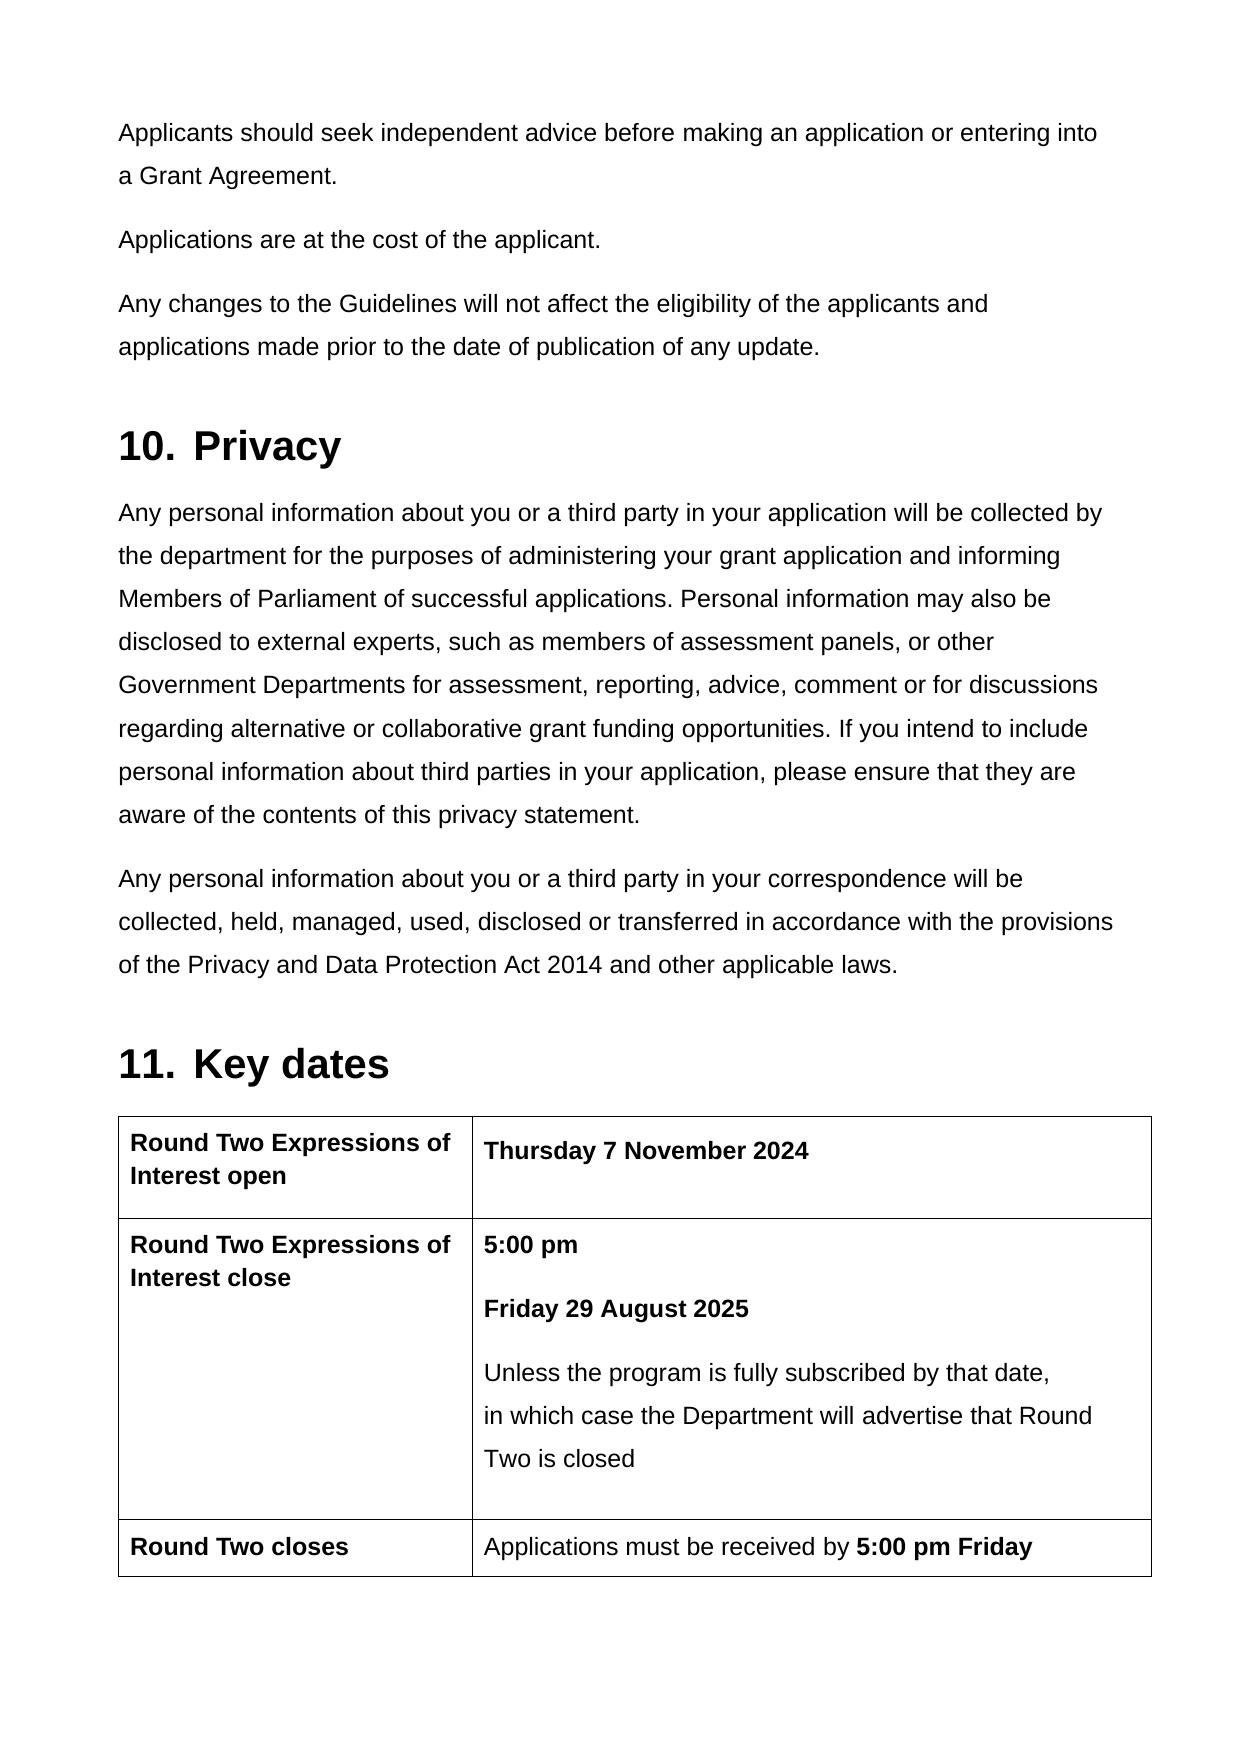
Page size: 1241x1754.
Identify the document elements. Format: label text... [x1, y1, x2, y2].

text Any personal information about you or a third party in your correspondence will be collected, held, managed, used, disclosed or transferred in accordance with the provisions of the Privacy and Data Protection Act 2014 and other applicable laws. [118, 864, 1122, 979]
text Any changes to the Guidelines will not affect the eligibility of the applicants and applications made prior to the date of publication of any update. [118, 289, 1122, 361]
text Applications are at the cost of the applicant. [118, 225, 1122, 254]
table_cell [473, 1520, 1151, 1576]
table_cell Round Two Expressions of Interest close [119, 1219, 472, 1519]
subtitle 10. Privacy [118, 421, 1122, 469]
table_header Thursday 7 November 2024 [473, 1117, 1151, 1218]
subtitle 11. Key dates [118, 1039, 1122, 1087]
table_header Round Two Expressions of Interest open [119, 1117, 472, 1218]
text Any personal information about you or a third party in your application will be collected by the department for the purposes of administering your grant application and informing Members of Parliament of successful applications. Personal information may also be disclosed to external experts, such as members of assessment panels, or other Government Departments for assessment, reporting, advice, comment or for discussions regarding alternative or collaborative grant funding opportunities. If you intend to include personal information about third parties in your application, please ensure that they are aware of the contents of this privacy statement. [118, 498, 1122, 828]
table_cell Round Two closes [119, 1520, 472, 1576]
table_cell 5:00 pm Friday 29 August 2025 Unless the program is fully subscribed by that date, in which case the Department will advertise that Round Two is closed [473, 1219, 1151, 1519]
text Applicants should seek independent advice before making an application or entering into a Grant Agreement. [118, 118, 1122, 190]
